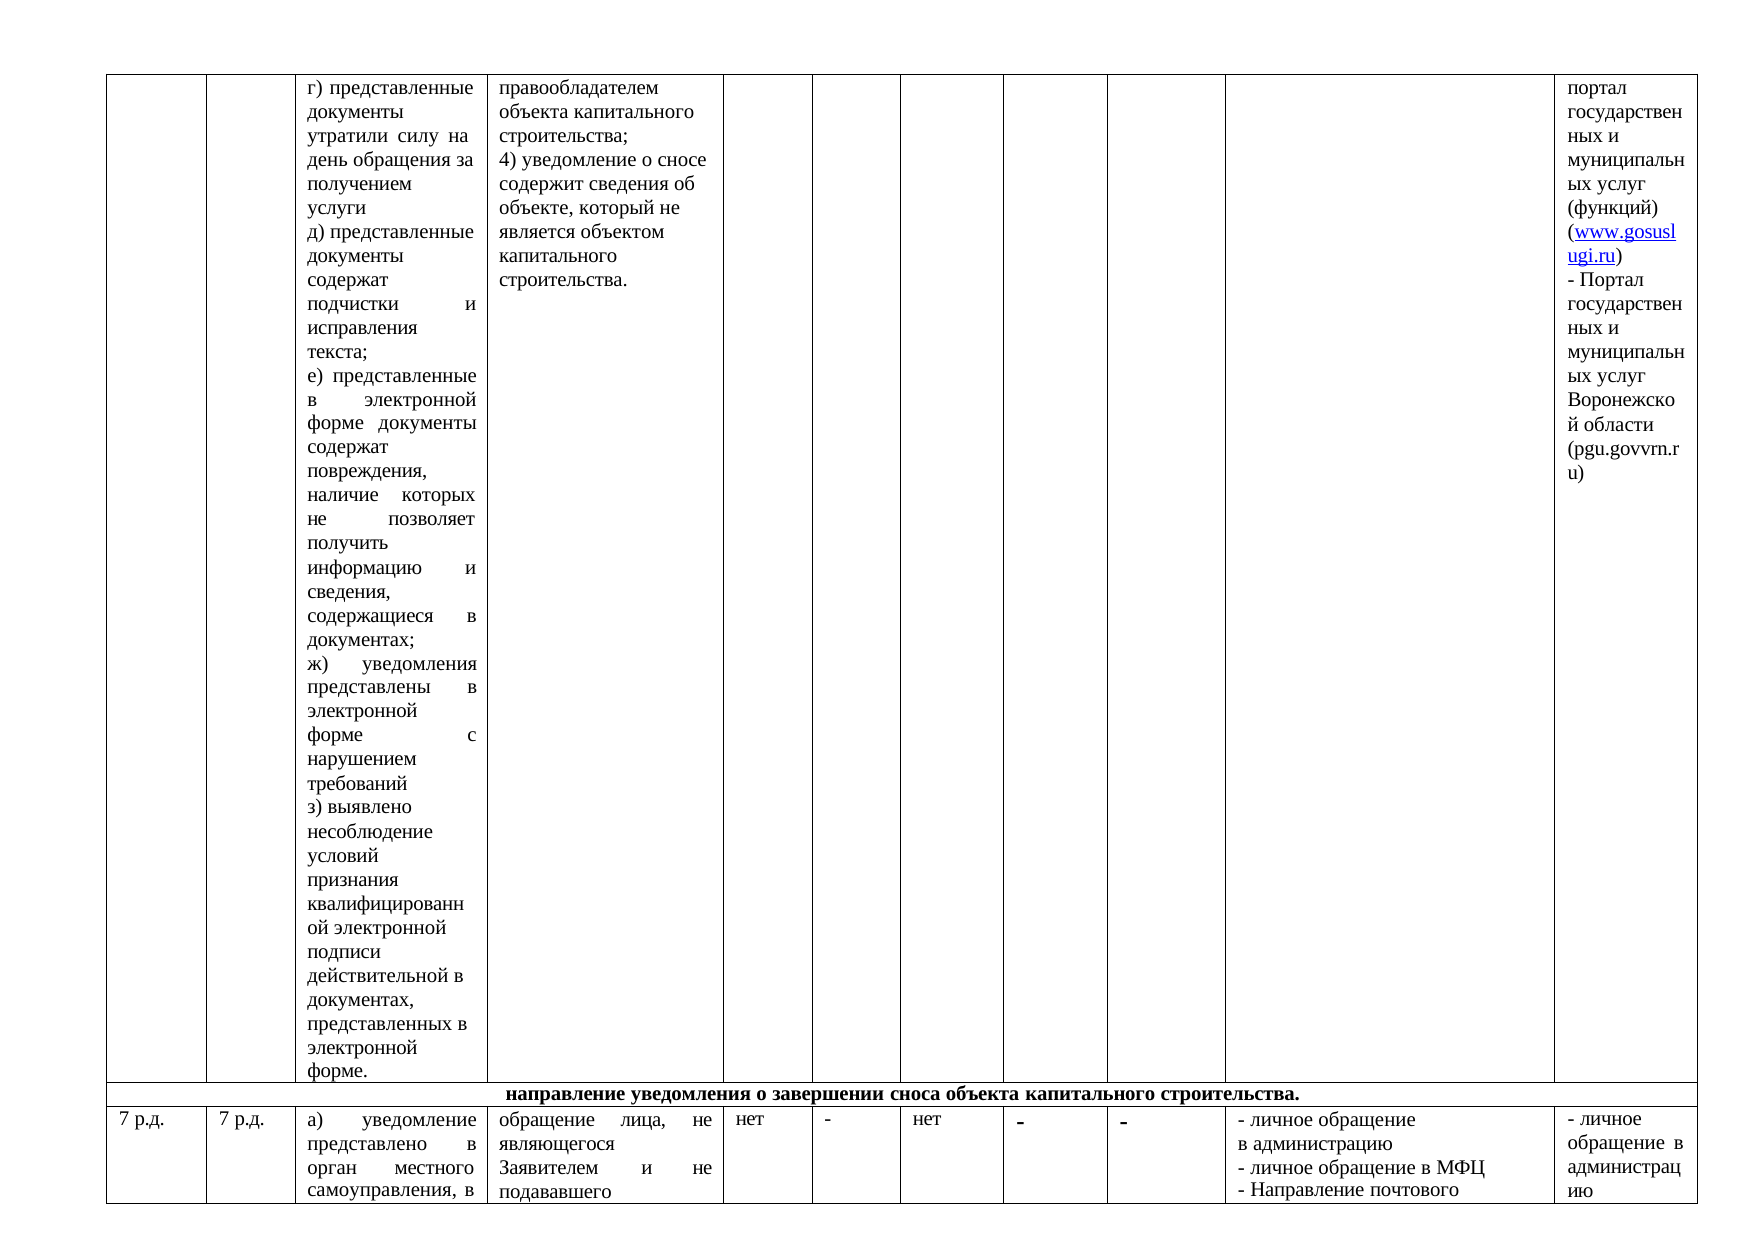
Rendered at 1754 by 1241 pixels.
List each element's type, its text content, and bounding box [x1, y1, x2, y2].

table_cell - [813, 1107, 900, 1203]
table_cell 7 р.д. [207, 1107, 295, 1203]
table_cell а) уведомление представлено в орган местного самоуправления, в [296, 1107, 487, 1203]
table_header г) представленные документы утратили силу на день обращения за получением услуги д) представленные документы содержат подчистки и исправления текста; е) представленные в электронной форме документы содержат повреждения, наличие которых не позволяет получить информацию и сведения, содержащиеся в документах; ж) уведомления представлены в электронной форме с нарушением требований з) выявлено несоблюдение условий признания квалифицированн ой электронной подписи действительной в документах, представленных в электронной форме. [296, 75, 487, 1082]
table_cell направление уведомления о завершении сноса объекта капитального строительства. [107, 1083, 1697, 1106]
table_header [813, 75, 900, 1082]
table_header [724, 75, 812, 1082]
table_header [901, 75, 1003, 1082]
table_header [1226, 75, 1554, 1082]
table_cell - [1108, 1107, 1225, 1203]
table_header [107, 75, 206, 1082]
table_cell нет [724, 1107, 812, 1203]
table_cell - личное обращение в администрац ию [1555, 1107, 1697, 1203]
table_cell личное обращение в администрацию личное обращение в МФЦ Направление почтового [1226, 1107, 1554, 1203]
table_cell - [1004, 1107, 1107, 1203]
table_header [1108, 75, 1225, 1082]
table_header портал государствен ных и муниципальн ых услуг (функций) (www.gosusl ugi.ru) - Портал государствен ных и муниципальн ых услуг Воронежско й области (pgu.govvrn.r u) [1555, 75, 1697, 1082]
table_header [1004, 75, 1107, 1082]
table_header [207, 75, 295, 1082]
table_cell 7 р.д. [107, 1107, 206, 1203]
table_cell нет [901, 1107, 1003, 1203]
table_header правообладателем объекта капитального строительства; 4) уведомление о сносе содержит сведения об объекте, который не является объектом капитального строительства. [488, 75, 723, 1082]
table_cell обращение лица, не являющегося Заявителем и не подававшего [488, 1107, 723, 1203]
